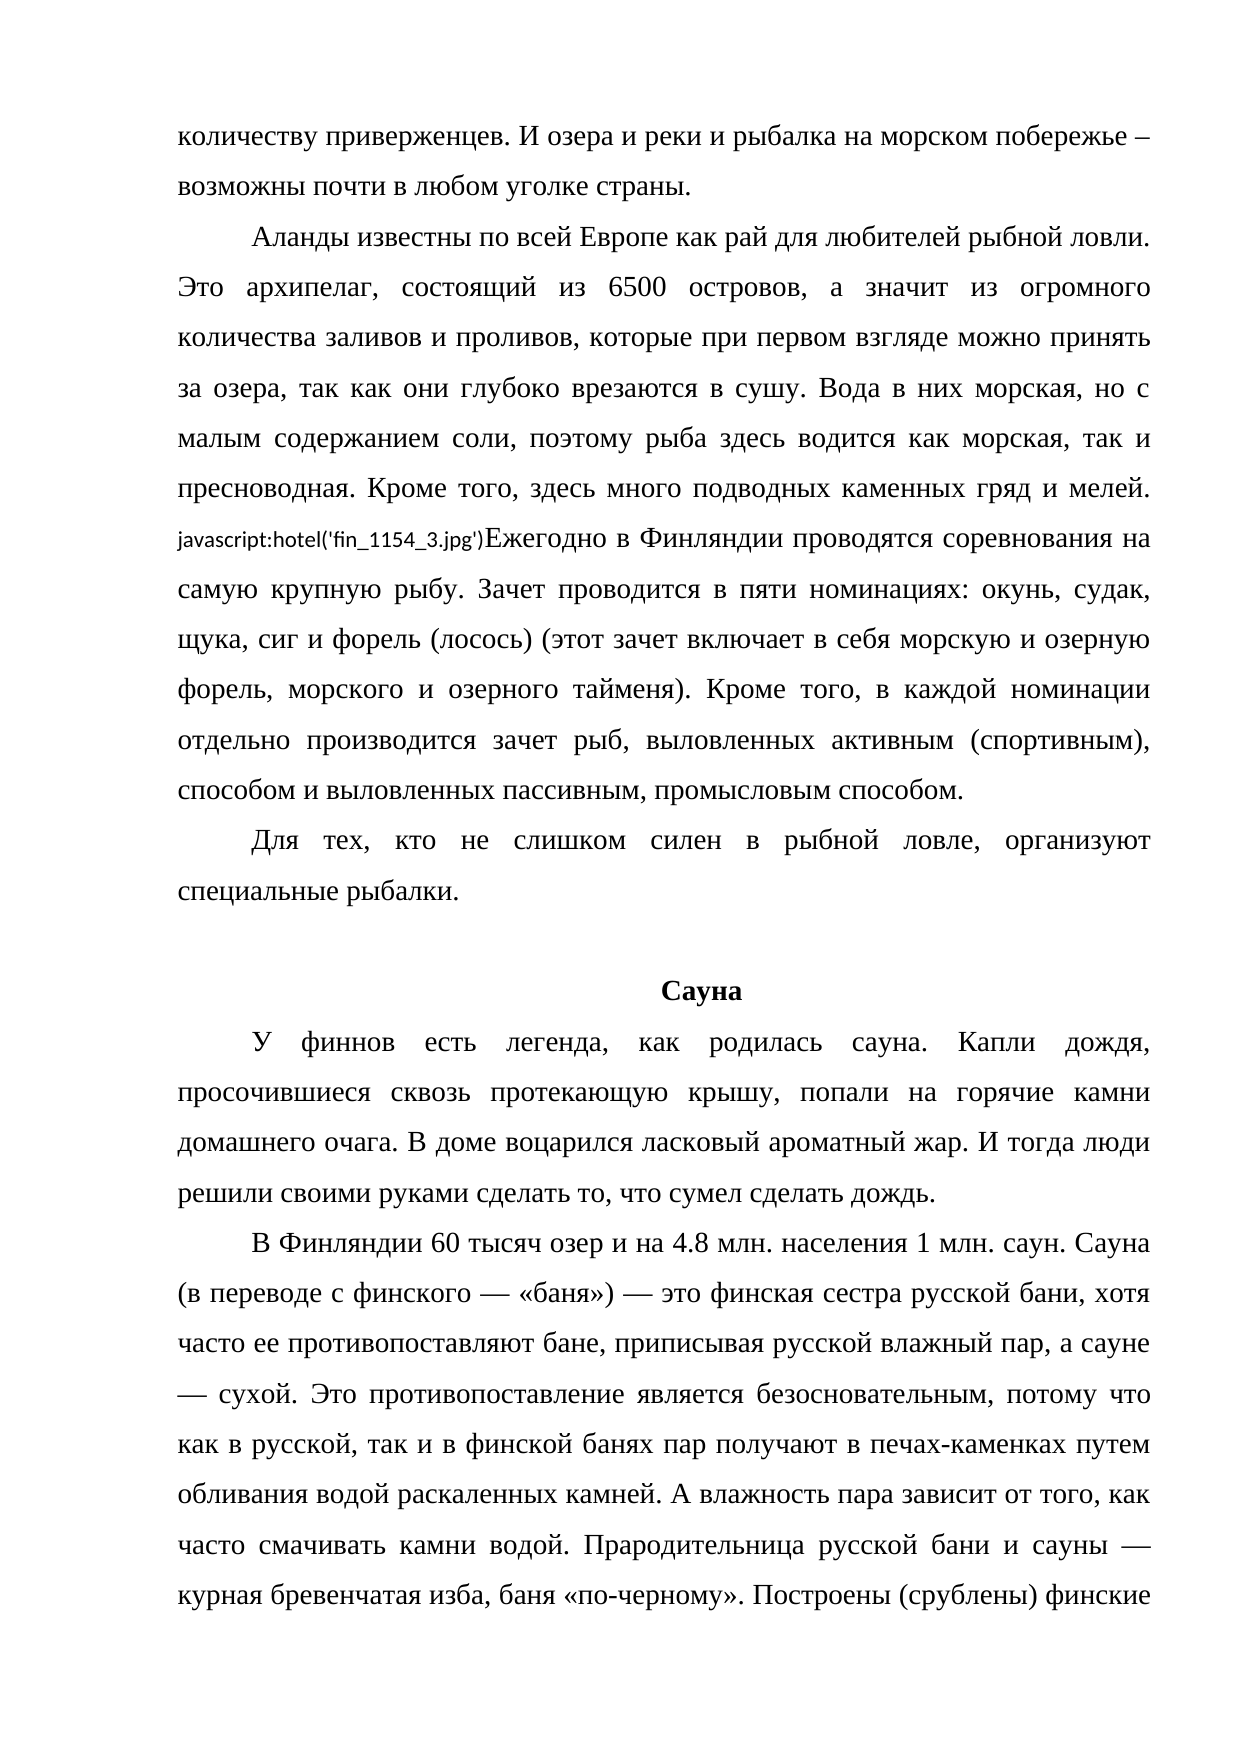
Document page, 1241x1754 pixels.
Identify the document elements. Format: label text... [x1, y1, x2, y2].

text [177, 118, 1152, 202]
text Аланды известны по всей Европе как рай для любителей рыбной ловли. Это архипелаг, состоящий из 6500 островов, а значит из огромного количества заливов и проливов, которые при первом взгляде можно принять за озера, так как они глубоко врезаются в сушу. Вода в них морская, но с малым содержанием соли, поэтому рыба здесь водится как морская, так и пресноводная. Кроме того, здесь много подводных каменных гряд и мелей. javascript:hotel('fin_1154_3.jpg')Ежегодно в Финляндии проводятся соревнования на самую крупную рыбу. Зачет проводится в пяти номинациях: окунь, судак, щука, сиг и форель (лосось) (этот зачет включает в себя морскую и озерную форель, морского и озерного тайменя). Кроме того, в каждой номинации отдельно производится зачет рыб, выловленных активным (спортивным), способом и выловленных пассивным, промысловым способом. [177, 219, 1152, 806]
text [177, 1225, 1152, 1611]
text Для тех, кто не слишком силен в рыбной ловле, организуют специальные рыбалки. [177, 822, 1152, 906]
text Сауна [177, 973, 1152, 1007]
text У финнов есть легенда, как родилась сауна. Капли дождя, просочившиеся сквозь протекающую крышу, попали на горячие камни домашнего очага. В доме воцарился ласковый ароматный жар. И тогда люди решили своими руками сделать то, что сумел сделать дождь. [177, 1024, 1152, 1208]
